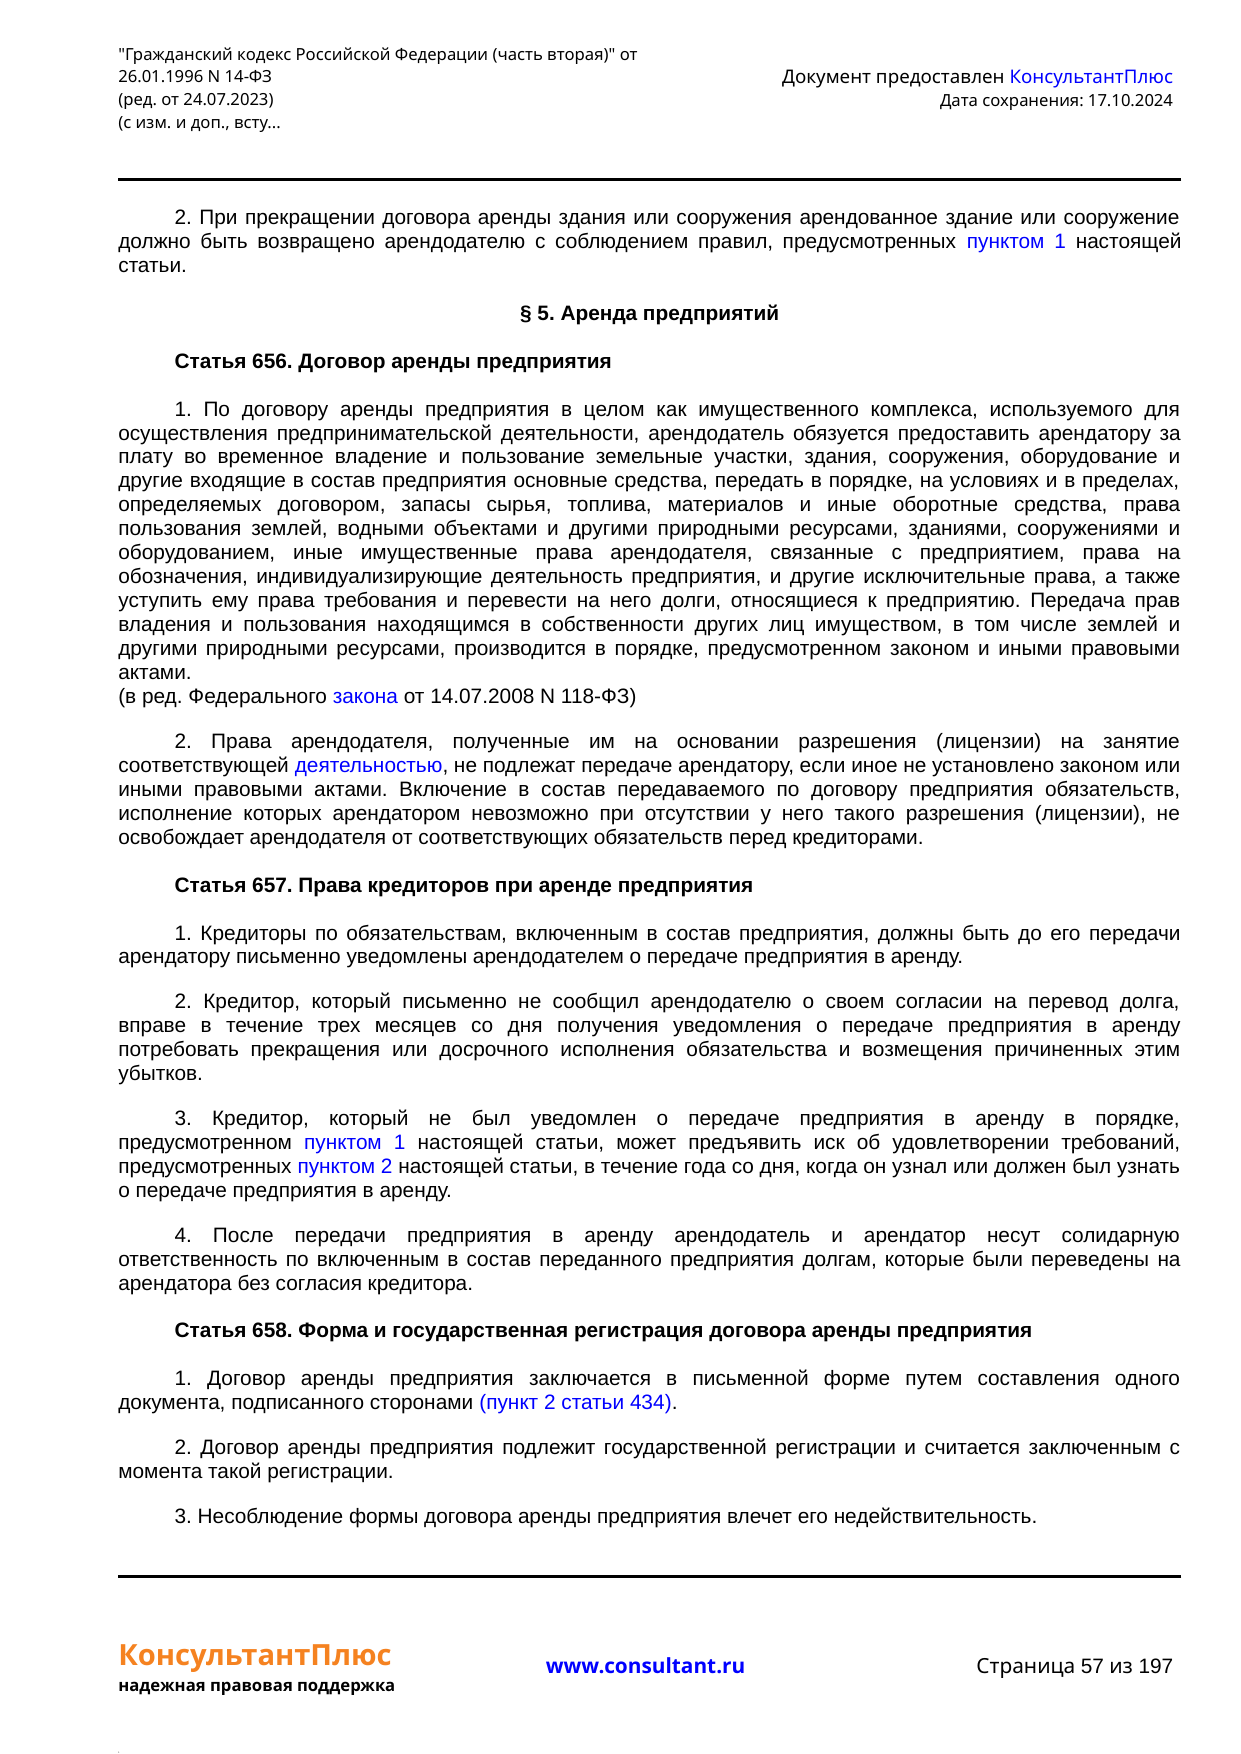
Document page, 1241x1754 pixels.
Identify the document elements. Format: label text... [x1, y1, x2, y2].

title § 5. Аренда предприятий [118, 301, 1181, 324]
title Статья 658. Форма и государственная регистрация договора аренды предприятия [118, 1318, 1181, 1342]
text 1. Кредиторы по обязательствам, включенным в состав предприятия, должны быть до его передачи арендатору письменно уведомлены арендодателем о передаче предприятия в аренду. [118, 920, 1181, 968]
text 3. Несоблюдение формы договора аренды предприятия влечет его недействительность. [118, 1504, 1181, 1528]
text 2. Права арендодателя, полученные им на основании разрешения (лицензии) на занятие соответствующей деятельностью, не подлежат передаче арендатору, если иное не установлено законом или иными правовыми актами. Включение в состав передаваемого по договору предприятия обязательств, исполнение которых арендатором невозможно при отсутствии у него такого разрешения (лицензии), не освобождает арендодателя от соответствующих обязательств перед кредиторами. [118, 729, 1181, 848]
text 2. При прекращении договора аренды здания или сооружения арендованное здание или сооружение должно быть возвращено арендодателю с соблюдением правил, предусмотренных пунктом 1 настоящей статьи. [118, 205, 1181, 277]
text 1. По договору аренды предприятия в целом как имущественного комплекса, используемого для осуществления предпринимательской деятельности, арендодатель обязуется предоставить арендатору за плату во временное владение и пользование земельные участки, здания, сооружения, оборудование и другие входящие в состав предприятия основные средства, передать в порядке, на условиях и в пределах, определяемых договором, запасы сырья, топлива, материалов и иные оборотные средства, права пользования землей, водными объектами и другими природными ресурсами, зданиями, сооружениями и оборудованием, иные имущественные права арендодателя, связанные с предприятием, права на обозначения, индивидуализирующие деятельность предприятия, и другие исключительные права, а также уступить ему права требования и перевести на него долги, относящиеся к предприятию. Передача прав владения и пользования находящимся в собственности других лиц имуществом, в том числе землей и другими природными ресурсами, производится в порядке, предусмотренном законом и иными правовыми актами. [118, 396, 1181, 684]
text 3. Кредитор, который не был уведомлен о передаче предприятия в аренду в порядке, предусмотренном пунктом 1 настоящей статьи, может предъявить иск об удовлетворении требований, предусмотренных пунктом 2 настоящей статьи, в течение года со дня, когда он узнал или должен был узнать о передаче предприятия в аренду. [118, 1106, 1181, 1202]
text 1. Договор аренды предприятия заключается в письменной форме путем составления одного документа, подписанного сторонами (пункт 2 статьи 434). [118, 1366, 1181, 1414]
text 2. Договор аренды предприятия подлежит государственной регистрации и считается заключенным с момента такой регистрации. [118, 1435, 1181, 1483]
title Статья 656. Договор аренды предприятия [118, 348, 1181, 372]
title Статья 657. Права кредиторов при аренде предприятия [118, 872, 1181, 896]
text 2. Кредитор, который письменно не сообщил арендодателю о своем согласии на перевод долга, вправе в течение трех месяцев со дня получения уведомления о передаче предприятия в аренду потребовать прекращения или досрочного исполнения обязательства и возмещения причиненных этим убытков. [118, 989, 1181, 1085]
text (в ред. Федерального закона от 14.07.2008 N 118-ФЗ) [118, 684, 1181, 708]
text 4. После передачи предприятия в аренду арендодатель и арендатор несут солидарную ответственность по включенным в состав переданного предприятия долгам, которые были переведены на арендатора без согласия кредитора. [118, 1222, 1181, 1294]
